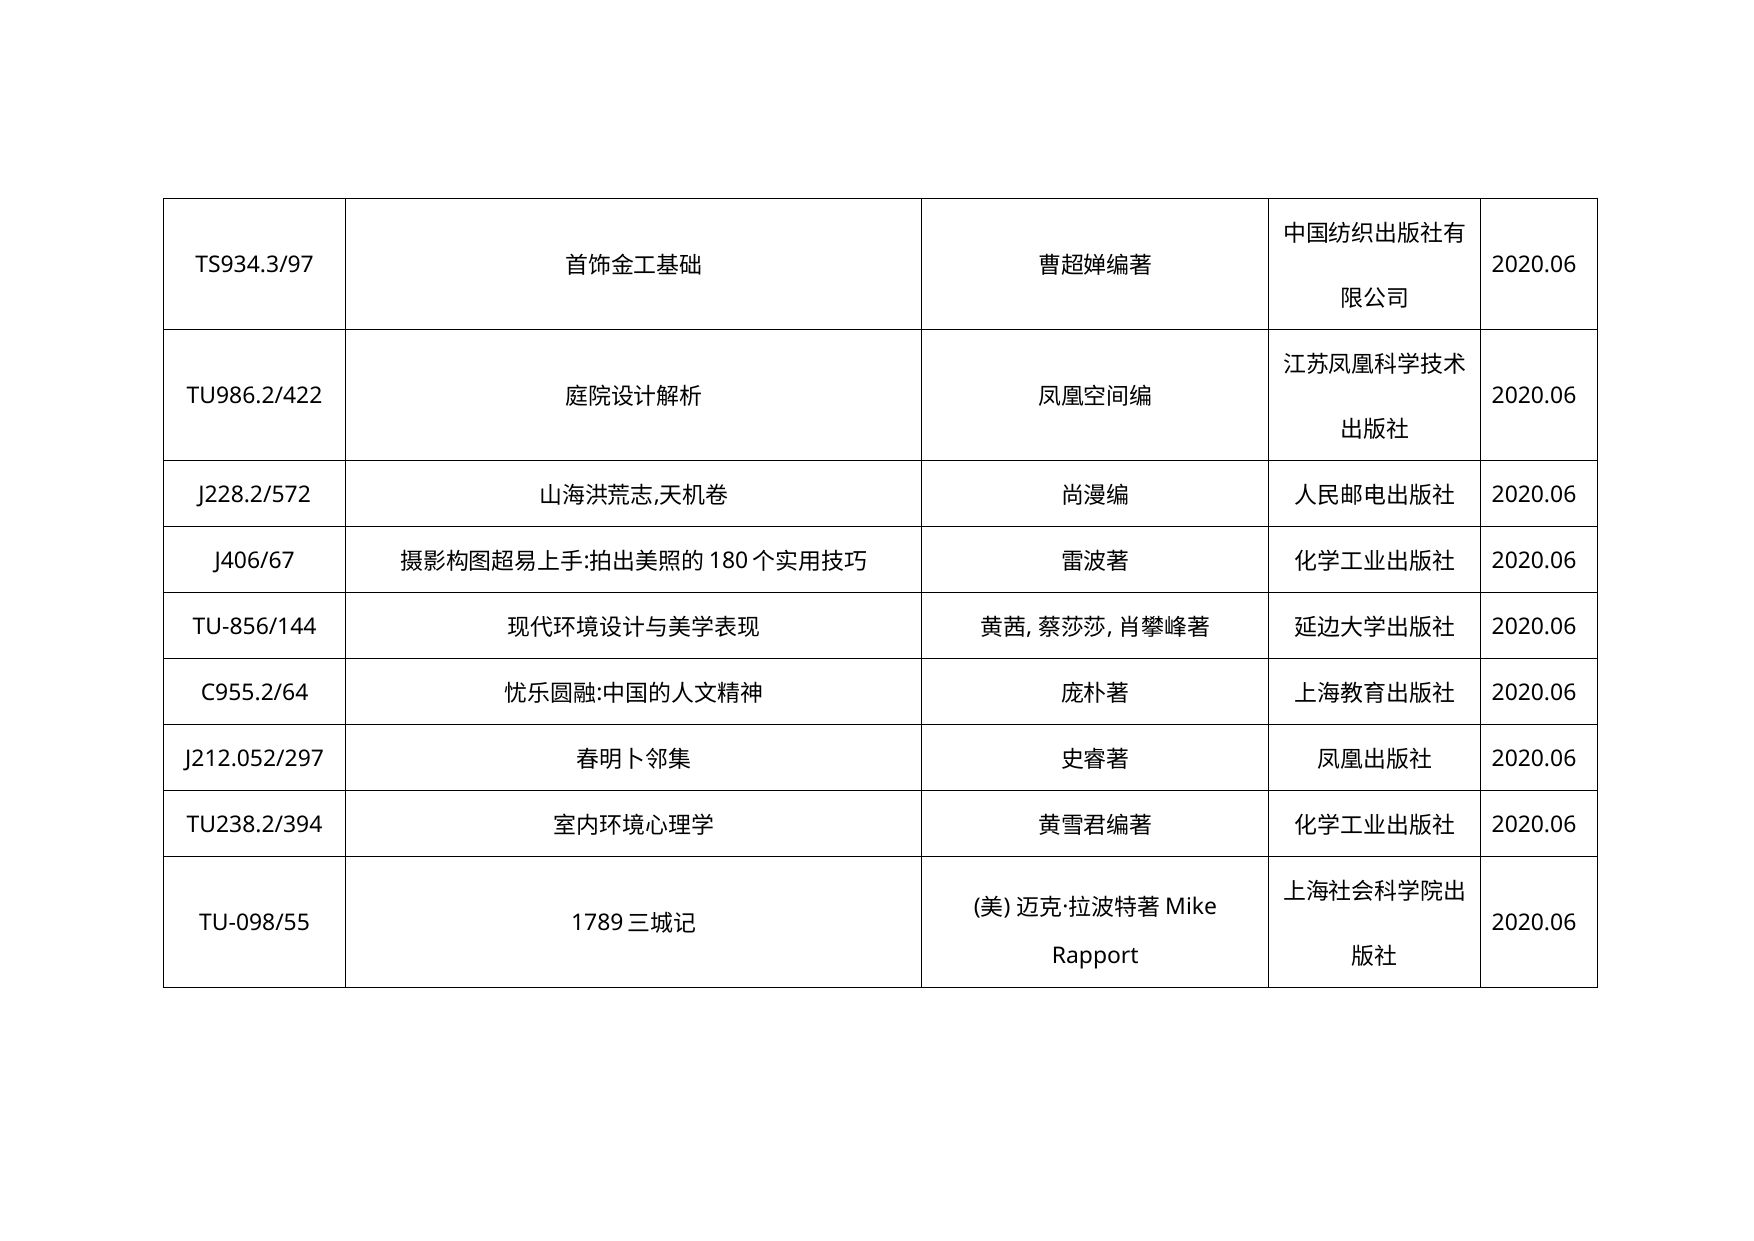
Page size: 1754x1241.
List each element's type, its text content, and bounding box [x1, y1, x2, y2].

table_cell 山海洪荒志,天机卷 [346, 461, 921, 526]
table_cell 凤凰空间编 [922, 330, 1268, 460]
table_cell TU238.2/394 [164, 791, 345, 856]
table_cell 庞朴著 [922, 659, 1268, 724]
table_cell C955.2/64 [164, 659, 345, 724]
table_cell TS934.3/97 [164, 199, 345, 329]
table_cell 2020.06 [1481, 791, 1597, 856]
table_cell 2020.06 [1481, 461, 1597, 526]
table_cell 摄影构图超易上手:拍出美照的180个实用技巧 [346, 527, 921, 592]
table_cell 春明卜邻集 [346, 725, 921, 790]
table_cell 化学工业出版社 [1269, 527, 1480, 592]
table_cell 化学工业出版社 [1269, 791, 1480, 856]
table_cell TU986.2/422 [164, 330, 345, 460]
table_cell 忧乐圆融:中国的人文精神 [346, 659, 921, 724]
table_cell 尚漫编 [922, 461, 1268, 526]
table_cell 2020.06 [1481, 593, 1597, 658]
table_cell 2020.06 [1481, 659, 1597, 724]
table_cell 2020.06 [1481, 527, 1597, 592]
table_cell 2020.06 [1481, 725, 1597, 790]
table_cell 庭院设计解析 [346, 330, 921, 460]
table_cell 2020.06 [1481, 199, 1597, 329]
table_cell 延边大学出版社 [1269, 593, 1480, 658]
table_cell 上海社会科学院出版社 [1269, 857, 1480, 987]
table_cell 凤凰出版社 [1269, 725, 1480, 790]
table_cell 室内环境心理学 [346, 791, 921, 856]
table_cell J228.2/572 [164, 461, 345, 526]
table_cell 上海教育出版社 [1269, 659, 1480, 724]
table_cell 1789三城记 [346, 857, 921, 987]
table_cell 首饰金工基础 [346, 199, 921, 329]
table_cell 黄茜, 蔡莎莎, 肖攀峰著 [922, 593, 1268, 658]
table_cell J212.052/297 [164, 725, 345, 790]
table_cell J406/67 [164, 527, 345, 592]
table_cell 现代环境设计与美学表现 [346, 593, 921, 658]
table_cell TU-856/144 [164, 593, 345, 658]
table_cell 2020.06 [1481, 330, 1597, 460]
table_cell 黄雪君编著 [922, 791, 1268, 856]
table_cell 史睿著 [922, 725, 1268, 790]
table_cell TU-098/55 [164, 857, 345, 987]
table_cell 江苏凤凰科学技术出版社 [1269, 330, 1480, 460]
table_cell (美) 迈克·拉波特著 Mike Rapport [922, 857, 1268, 987]
table_cell 曹超婵编著 [922, 199, 1268, 329]
table_cell 2020.06 [1481, 857, 1597, 987]
table_cell 人民邮电出版社 [1269, 461, 1480, 526]
table_cell 雷波著 [922, 527, 1268, 592]
table_cell 中国纺织出版社有限公司 [1269, 199, 1480, 329]
